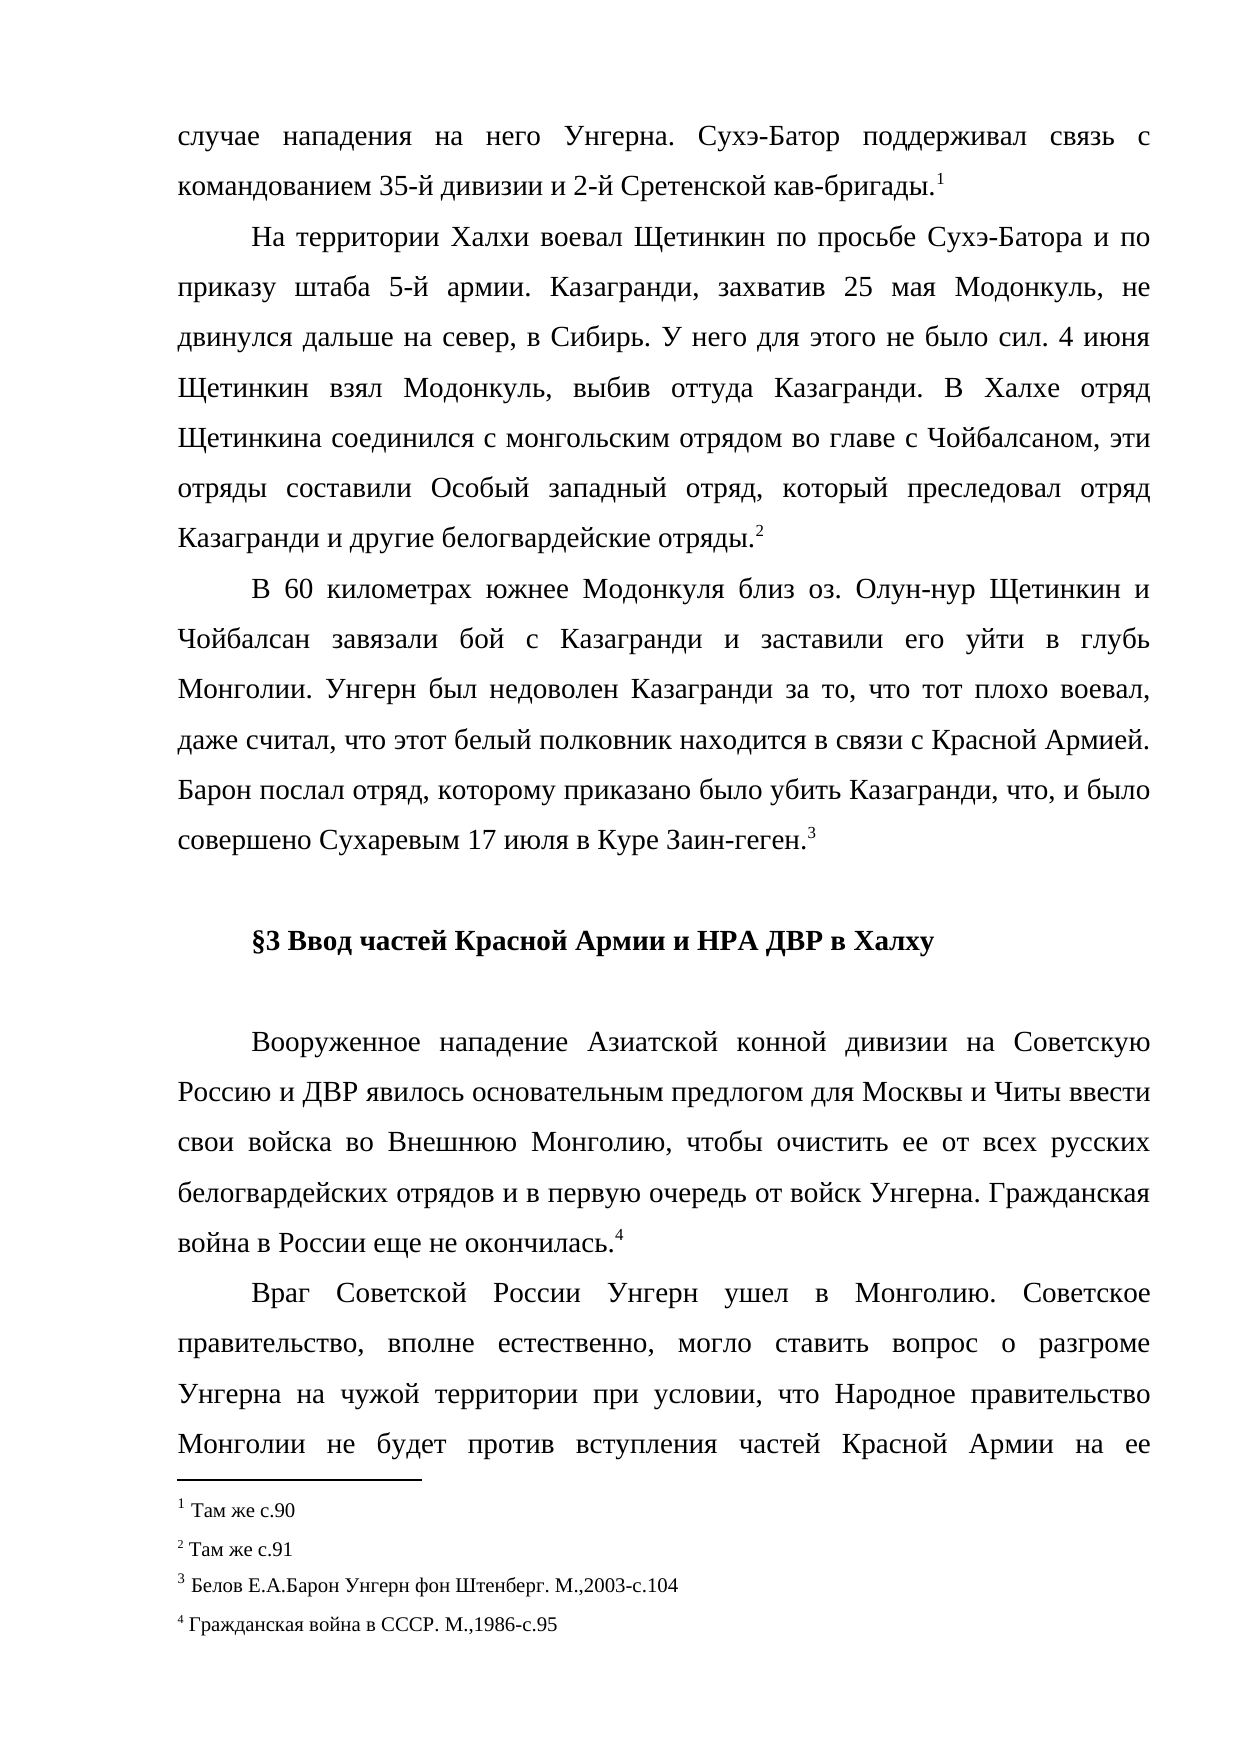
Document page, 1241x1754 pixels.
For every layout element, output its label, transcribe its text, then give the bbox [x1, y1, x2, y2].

text Вооруженное нападение Азиатской конной дивизии на Советскую Россию и ДВР явилось основательным предлогом для Москвы и Читы ввести свои войска во Внешнюю Монголию, чтобы очистить ее от всех русских белогвардейских отрядов и в первую очередь от войск Унгерна. Гражданская война в России еще не окончилась. [177, 1024, 1152, 1258]
text На территории Халхи воевал Щетинкин по просьбе Сухэ-Батора и по приказу штаба 5-й армии. Казагранди, захватив 25 мая Модонкуль, не двинулся дальше на север, в Сибирь. У него для этого не было сил. 4 июня Щетинкин взял Модонкуль, выбив оттуда Казагранди. В Халхе отряд Щетинкина соединился с монгольским отрядом во главе с Чойбалсаном, эти отряды составили Особый западный отряд, который преследовал отряд Казагранди и другие белогвардейские отряды. [177, 219, 1152, 554]
text В 60 километрах южнее Модонкуля близ оз. Олун-нур Щетинкин и Чойбалсан завязали бой с Казагранди и заставили его уйти в глубь Монголии. Унгерн был недоволен Казагранди за то, что тот плохо воевал, даже считал, что этот белый полковник находится в связи с Красной Армией. Барон послал отряд, которому приказано было убить Казагранди, что, и было совершено Сухаревым 17 июля в Куре Заин-геген. [177, 571, 1152, 856]
text §3 Ввод частей Красной Армии и НРА ДВР в Халху [177, 923, 1152, 957]
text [177, 1275, 1152, 1460]
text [177, 118, 1152, 202]
